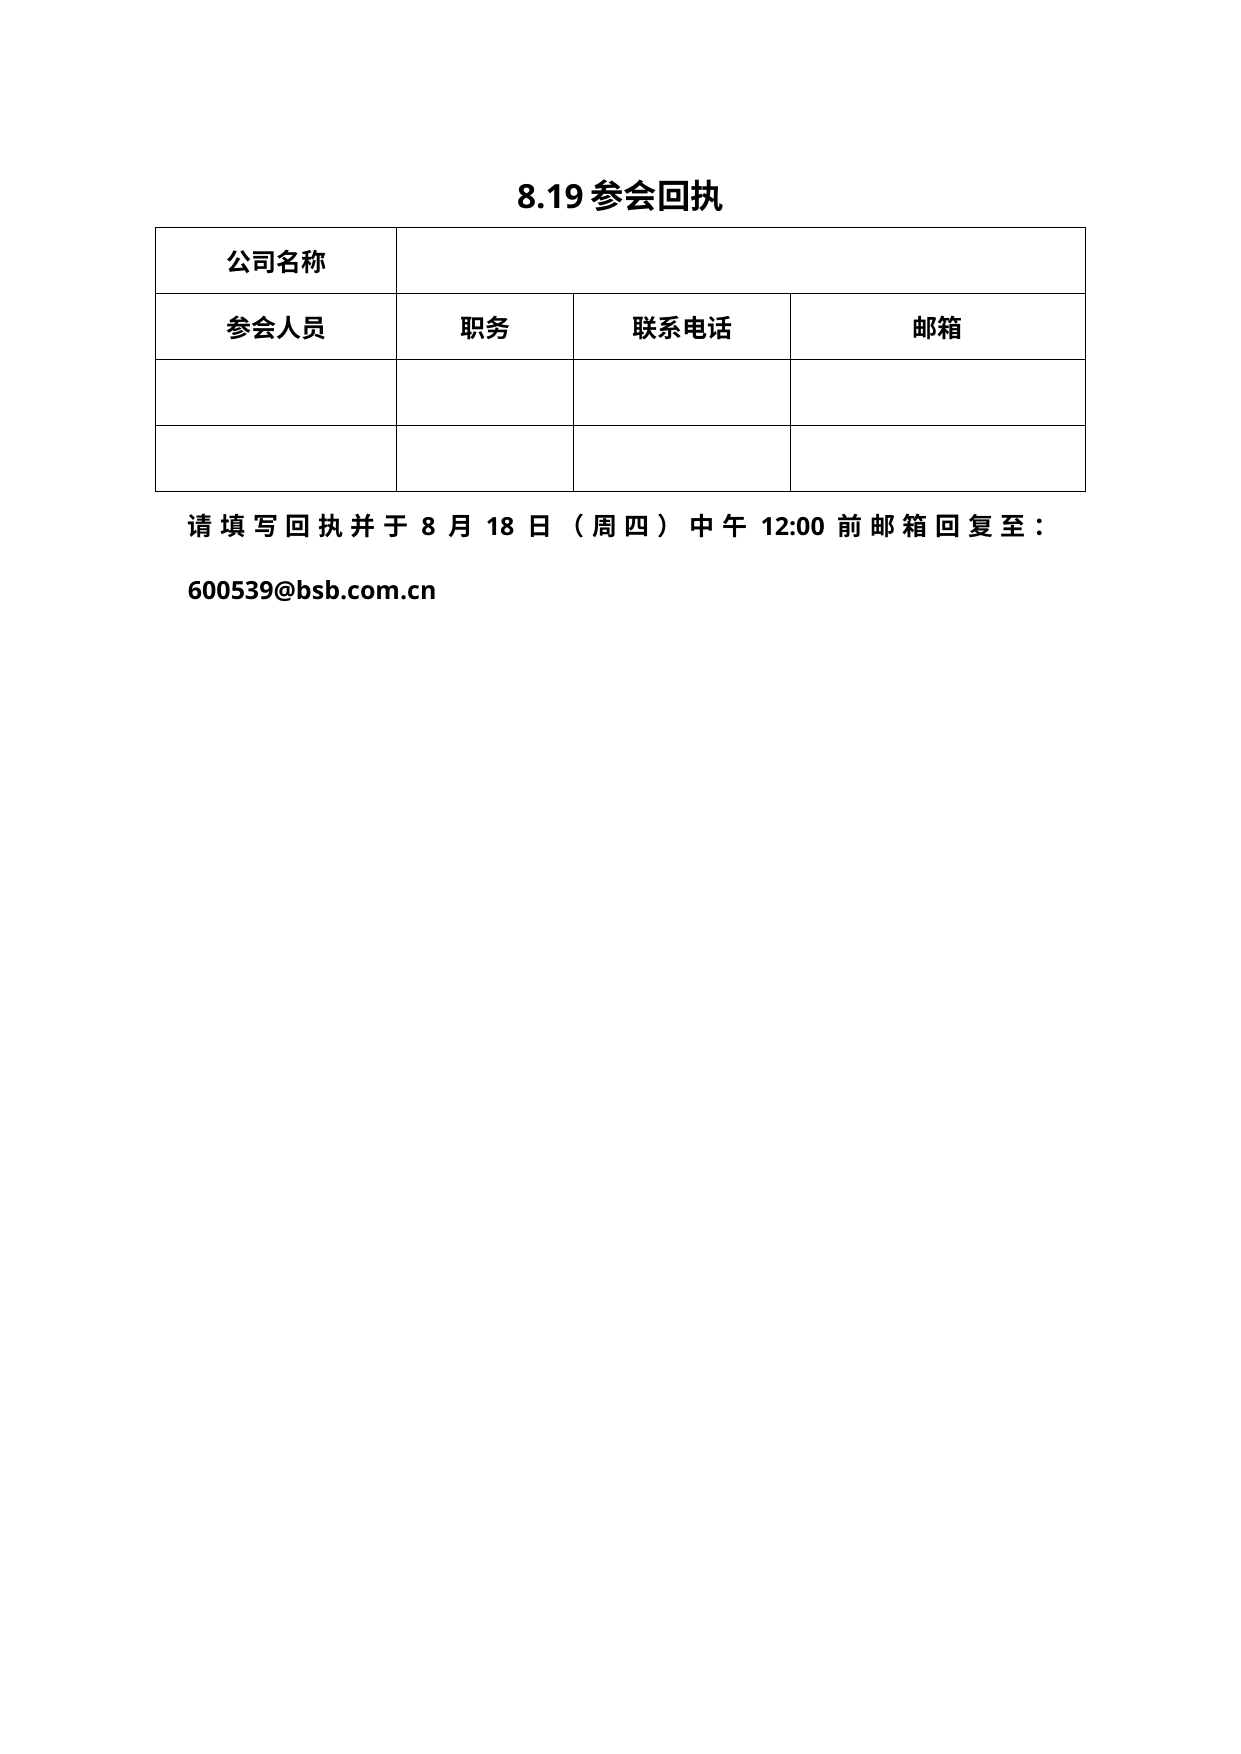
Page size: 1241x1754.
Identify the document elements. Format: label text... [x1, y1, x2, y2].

table_cell [156, 426, 396, 491]
table_cell [574, 426, 790, 491]
text 8.19参会回执 [187, 162, 1053, 227]
table_cell 邮箱 [791, 294, 1085, 359]
table_header 公司名称 [156, 228, 396, 293]
table_cell [397, 360, 573, 425]
table_header [397, 228, 1085, 293]
table_cell [156, 360, 396, 425]
table_cell [397, 426, 573, 491]
table_cell 职务 [397, 294, 573, 359]
table_cell 联系电话 [574, 294, 790, 359]
table_cell [791, 360, 1085, 425]
table_cell [791, 426, 1085, 491]
table_cell [574, 360, 790, 425]
text 请填写回执并于8月18日（周四）中午12:00前邮箱回复至：600539@bsb.com.cn [188, 492, 1059, 622]
table_cell 参会人员 [156, 294, 396, 359]
